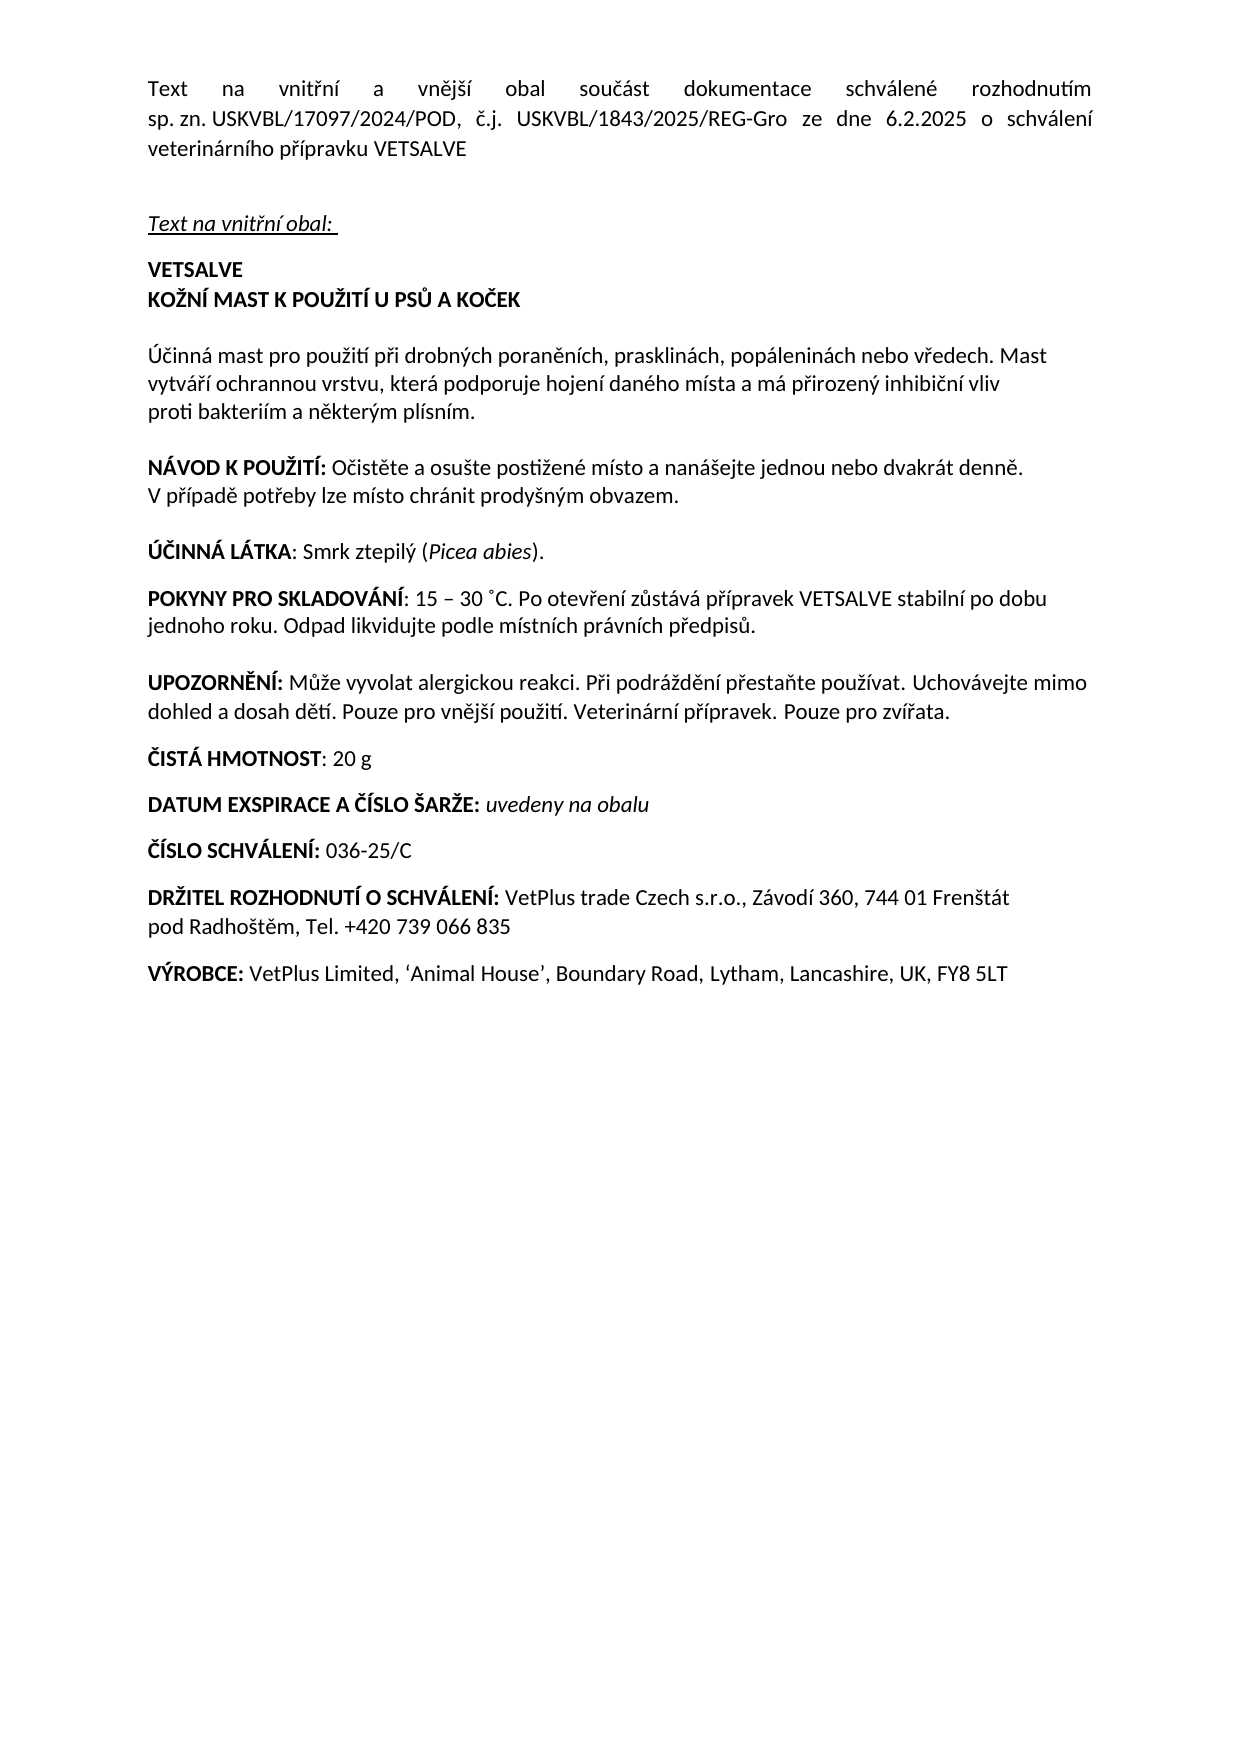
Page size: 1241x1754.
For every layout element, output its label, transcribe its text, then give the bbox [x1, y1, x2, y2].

text ČISTÁ HMOTNOST: 20 g [148, 744, 1093, 772]
text UPOZORNĚNÍ: Může vyvolat alergickou reakci. Při podráždění přestaňte používat. Uchovávejte mimo dohled a dosah dětí. Pouze pro vnější použití. Veterinární přípravek. Pouze pro zvířata. [148, 668, 1093, 725]
text KOŽNÍ MAST K POUŽITÍ U PSŮ A KOČEK [148, 285, 1093, 313]
text VÝROBCE: VetPlus Limited, ‘Animal House’, Boundary Road, Lytham, Lancashire, UK, FY8 5LT [148, 959, 1093, 987]
text DRŽITEL ROZHODNUTÍ O SCHVÁLENÍ: VetPlus trade Czech s.r.o., Závodí 360, 744 01 Frenštát pod Radhoštěm, Tel. +420 739 066 835 [148, 883, 1093, 941]
text ČÍSLO SCHVÁLENÍ: 036-25/C [148, 836, 1093, 864]
text ÚČINNÁ LÁTKA: Smrk ztepilý (Picea abies). [148, 537, 1093, 565]
text Účinná mast pro použití při drobných poraněních, prasklinách, popáleninách nebo vředech. Mast vytváří ochrannou vrstvu, která podporuje hojení daného místa a má přirozený inhibiční vliv proti bakteriím a některým plísním. [148, 341, 1093, 425]
text NÁVOD K POUŽITÍ: Očistěte a osušte postižené místo a nanášejte jednou nebo dvakrát denně. V případě potřeby lze místo chránit prodyšným obvazem. [148, 453, 1093, 509]
text Text na vnitřní obal: [148, 209, 1093, 237]
text POKYNY PRO SKLADOVÁNÍ: 15 – 30 ˚C. Po otevření zůstává přípravek VETSALVE stabilní po dobu jednoho roku. Odpad likvidujte podle místních právních předpisů. [148, 584, 1093, 640]
text DATUM EXSPIRACE A ČÍSLO ŠARŽE: uvedeny na obalu [148, 790, 1093, 818]
subtitle VETSALVE [148, 255, 1093, 283]
